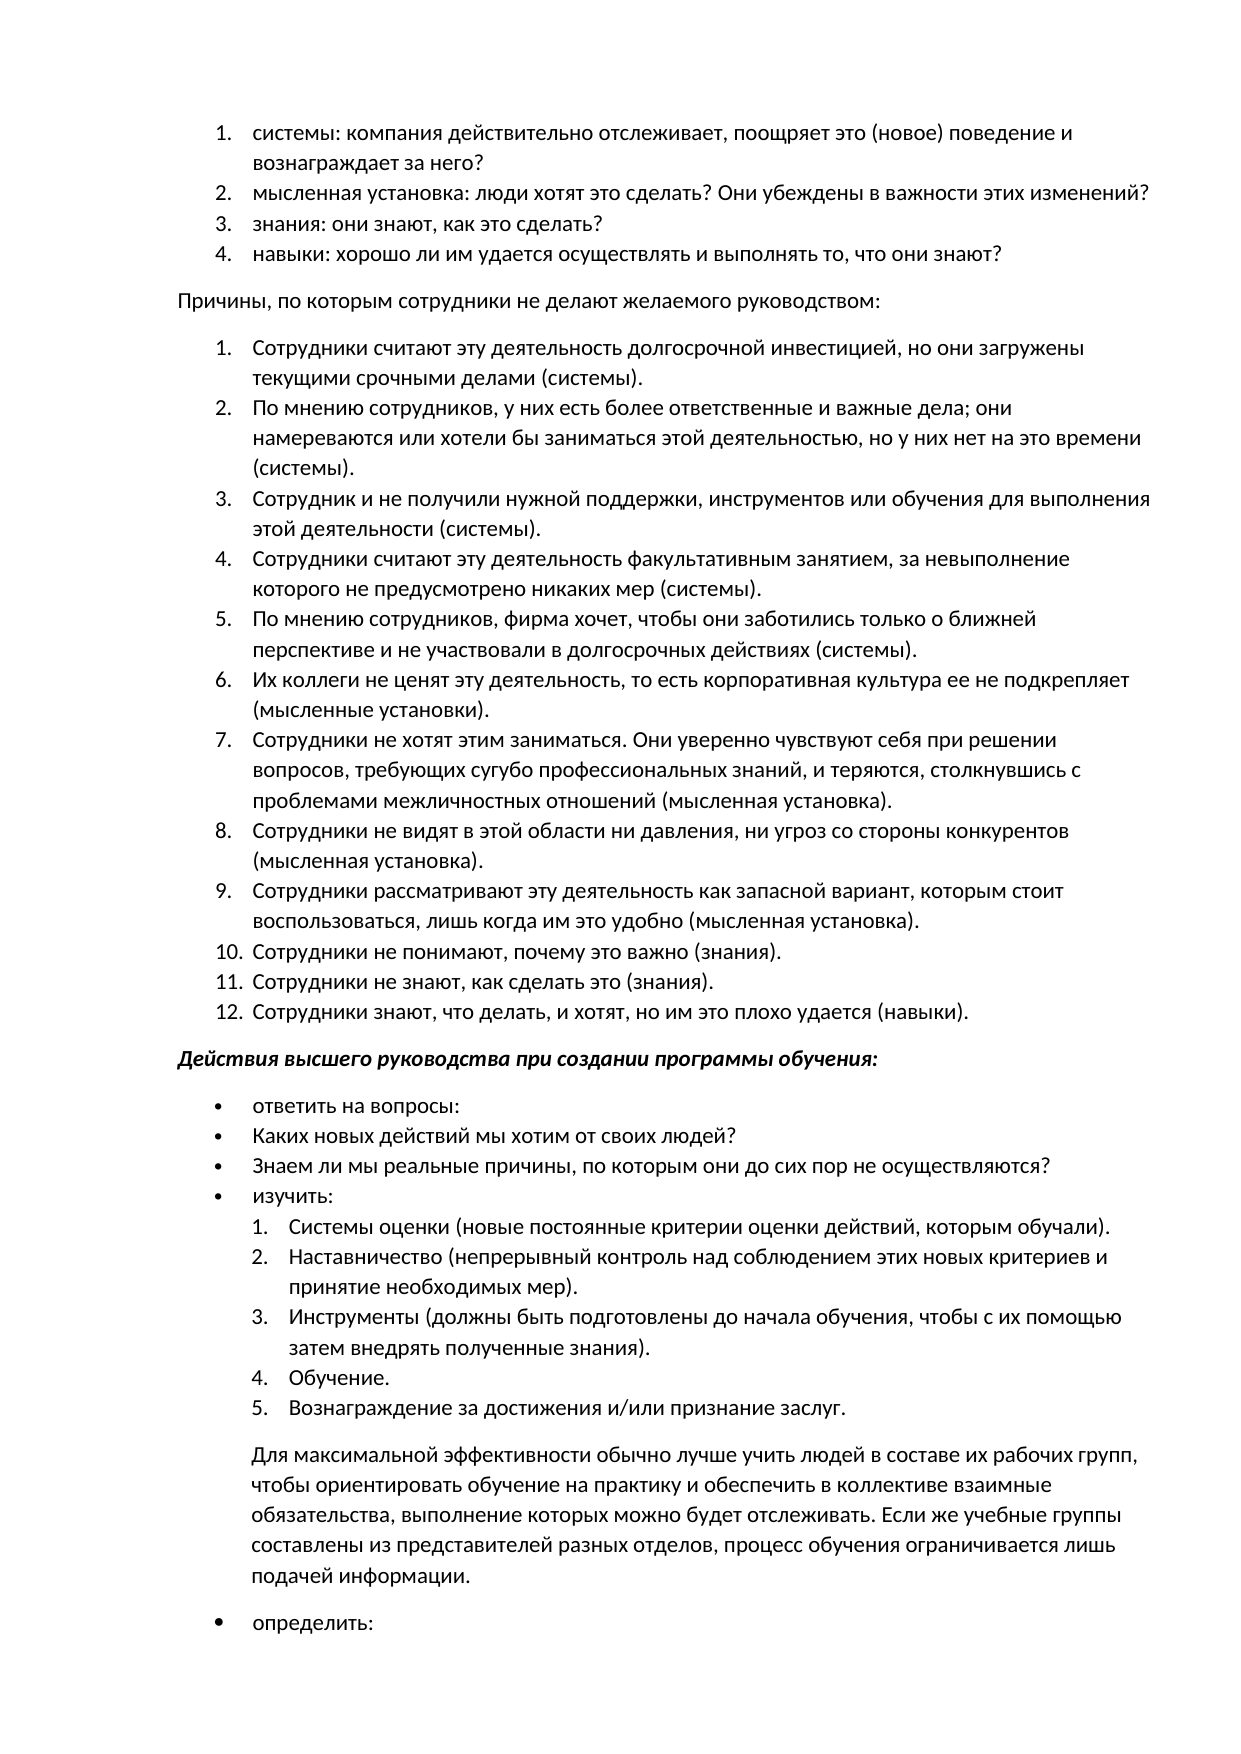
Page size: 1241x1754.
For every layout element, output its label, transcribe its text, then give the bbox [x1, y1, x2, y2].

list ответить на вопросы: [215, 1091, 1152, 1119]
list Обучение. [251, 1363, 1152, 1391]
list навыки: хорошо ли им удается осуществлять и выполнять то, что они знают? [215, 239, 1152, 267]
text Для максимальной эффективности обычно лучше учить людей в составе их рабочих групп, чтобы ориентировать обучение на практику и обеспечить в коллективе взаимные обязательства, выполнение которых можно будет отслеживать. Если же учебные группы составлены из представителей разных отделов, процесс обучения ограничивается лишь подачей информации. [251, 1440, 1152, 1589]
list Сотрудники считают эту деятельность факультативным занятием, за невыполнение которого не предусмотрено никаких мер (системы). [215, 544, 1152, 602]
list Сотрудники знают, что делать, и хотят, но им это плохо удается (навыки). [215, 997, 1152, 1025]
list Каких новых действий мы хотим от своих людей? [215, 1121, 1152, 1149]
list Сотрудник и не получили нужной поддержки, инструментов или обучения для выполнения этой деятельности (системы). [215, 484, 1152, 542]
list Сотрудники не знают, как сделать это (знания). [215, 967, 1152, 995]
list По мнению сотрудников, у них есть более ответственные и важные дела; они намереваются или хотели бы заниматься этой деятельностью, но у них нет на это времени (системы). [215, 393, 1152, 482]
list Системы оценки (новые постоянные критерии оценки действий, которым обучали). [251, 1212, 1152, 1240]
list определить: [215, 1608, 1152, 1636]
list Наставничество (непрерывный контроль над соблюдением этих новых критериев и принятие необходимых мер). [251, 1242, 1152, 1300]
list Знаем ли мы реальные причины, по которым они до сих пор не осуществляются? [215, 1151, 1152, 1179]
list Сотрудники не видят в этой области ни давления, ни угроз со стороны конкурентов (мысленная установка). [215, 816, 1152, 874]
text Причины, по которым сотрудники не делают желаемого руководством: [177, 286, 1152, 314]
list изучить: [215, 1182, 1152, 1210]
text Действия высшего руководства при создании программы обучения: [177, 1044, 1152, 1072]
list системы: компания действительно отслеживает, поощряет это (новое) поведение и вознаграждает за него? [215, 118, 1152, 176]
list Сотрудники не хотят этим заниматься. Они уверенно чувствуют себя при решении вопросов, требующих сугубо профессиональных знаний, и теряются, столкнувшись с проблемами межличностных отношений (мысленная установка). [215, 725, 1152, 814]
list знания: они знают, как это сделать? [215, 209, 1152, 237]
list Вознаграждение за достижения и/или признание заслуг. [251, 1393, 1152, 1421]
list Их коллеги не ценят эту деятельность, то есть корпоративная культура ее не подкрепляет (мысленные установки). [215, 665, 1152, 723]
list По мнению сотрудников, фирма хочет, чтобы они заботились только о ближней перспективе и не участвовали в долгосрочных действиях (системы). [215, 604, 1152, 663]
list Сотрудники не понимают, почему это важно (знания). [215, 937, 1152, 965]
list мысленная установка: люди хотят это сделать? Они убеждены в важности этих изменений? [215, 178, 1152, 207]
list Сотрудники считают эту деятельность долгосрочной инвестицией, но они загружены текущими срочными делами (системы). [215, 333, 1152, 391]
list Инструменты (должны быть подготовлены до начала обучения, чтобы с их помощью затем внедрять полученные знания). [251, 1302, 1152, 1361]
list Сотрудники рассматривают эту деятельность как запасной вариант, которым стоит воспользоваться, лишь когда им это удобно (мысленная установка). [215, 876, 1152, 935]
